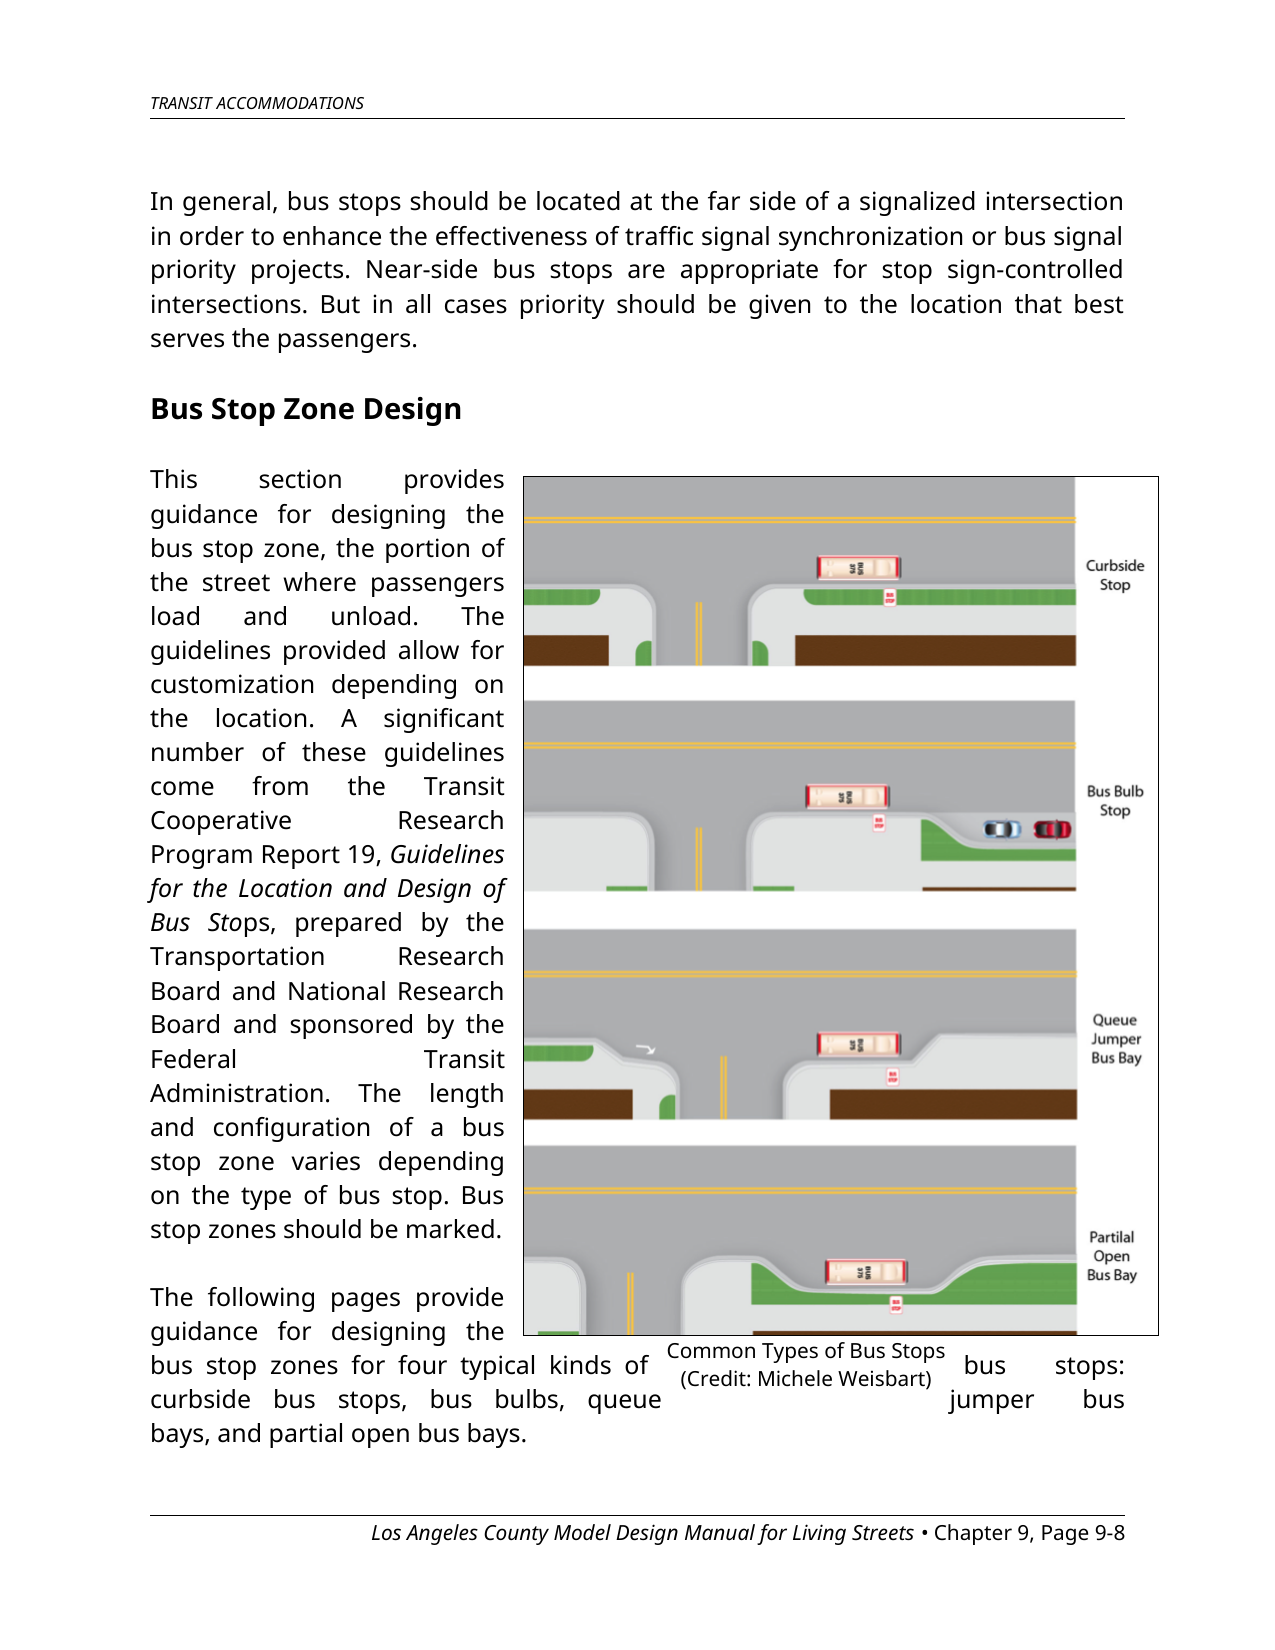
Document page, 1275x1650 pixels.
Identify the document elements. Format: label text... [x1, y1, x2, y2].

text In general, bus stops should be located at the far side of a signalized intersection in order to enhance the effectiveness of traffic signal synchronization or bus signal priority projects. Near-side bus stops are appropriate for stop sign-controlled intersections. But in all cases priority should be given to the location that best serves the passengers. [150, 184, 1125, 354]
picture [524, 477, 1158, 1335]
subtitle Bus Stop Zone Design [150, 388, 1125, 428]
text The following pages provide guidance for designing the bus stop zones for four typical kinds of bus stops: curbside bus stops, bus bulbs, queue jumper bus bays, and partial open bus bays. [150, 1280, 1125, 1450]
